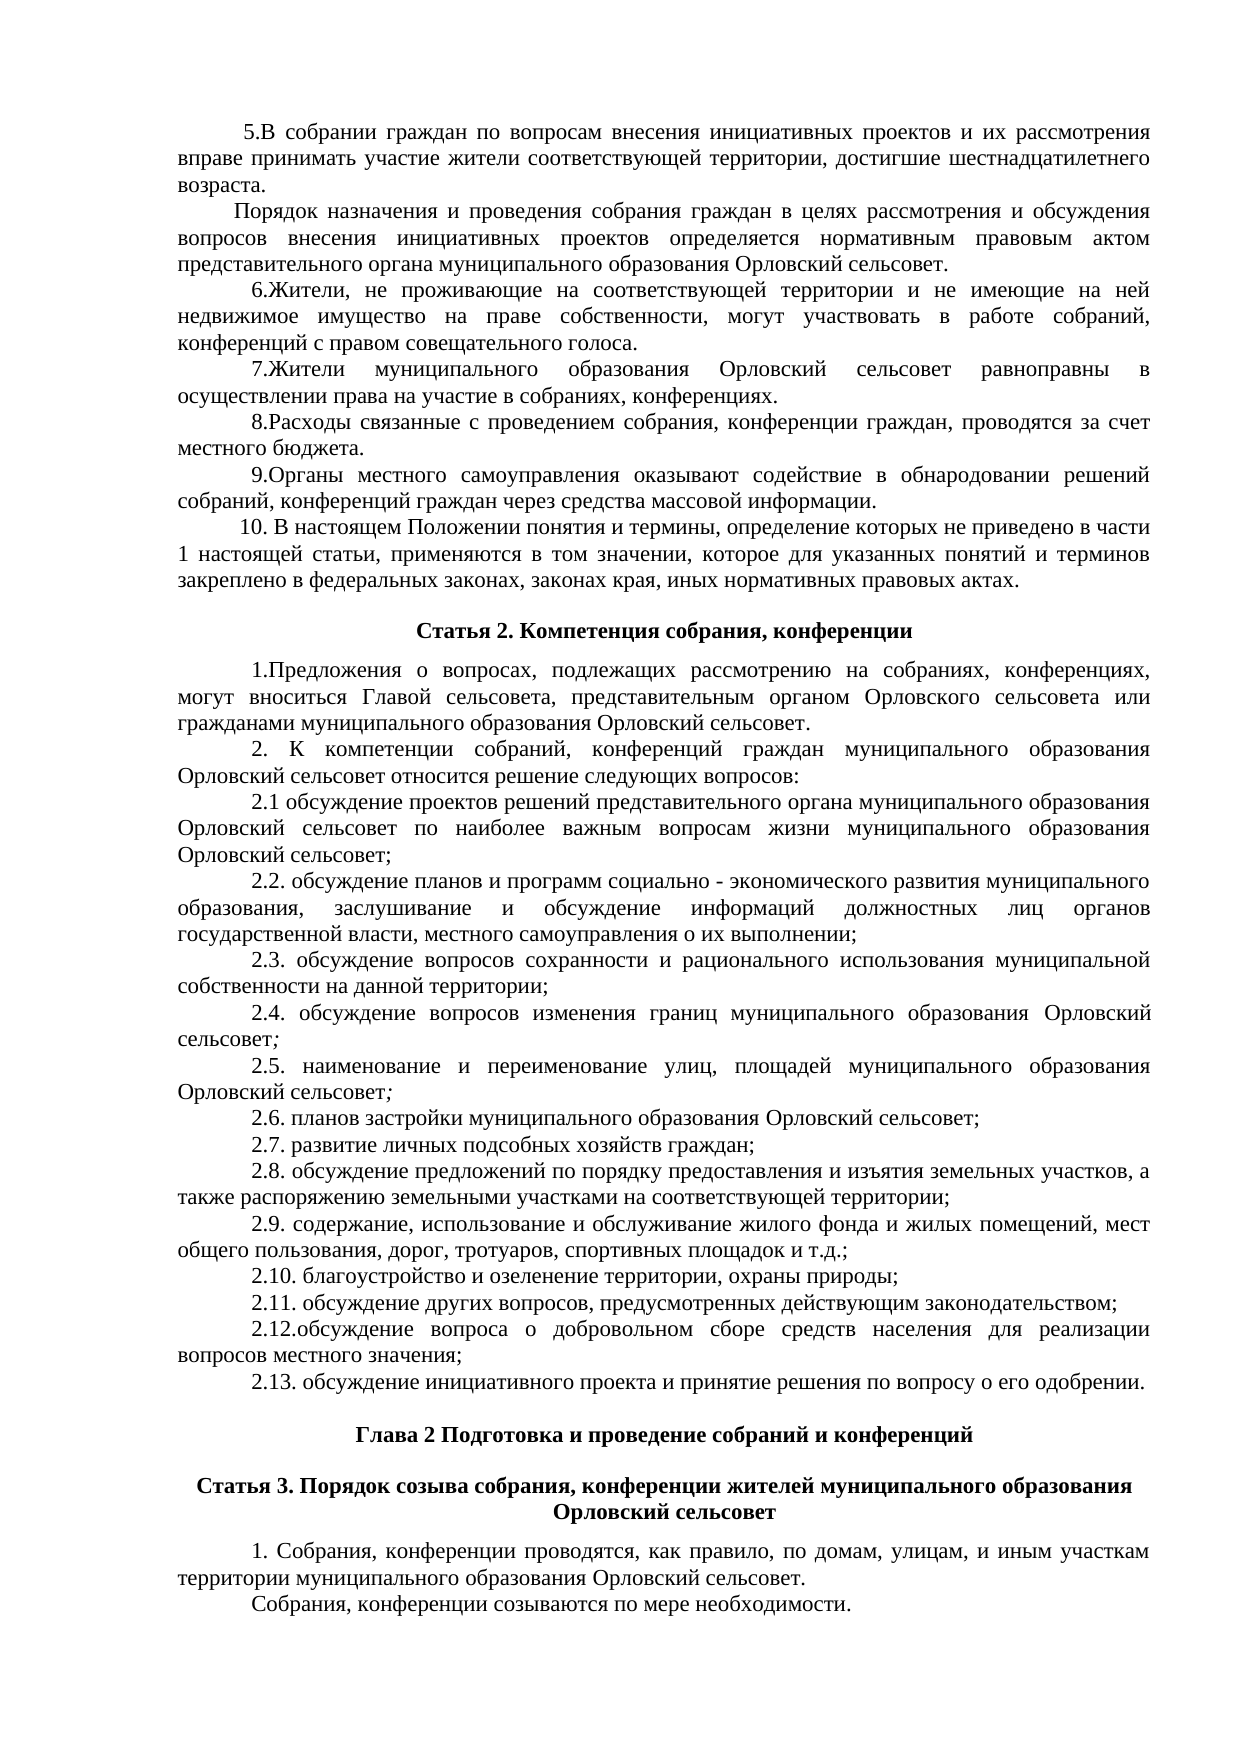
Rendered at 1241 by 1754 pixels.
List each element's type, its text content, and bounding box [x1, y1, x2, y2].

text 2.6. планов застройки муниципального образования Орловский сельсовет; [177, 1104, 1152, 1131]
text 2.13. обсуждение инициативного проекта и принятие решения по вопросу о его одобрении. [177, 1368, 1152, 1394]
text 2.10. благоустройство и озеленение территории, охраны природы; [177, 1262, 1152, 1289]
text 9.Органы местного самоуправления оказывают содействие в обнародовании решений собраний, конференций граждан через средства массовой информации. [177, 461, 1152, 513]
text 2. К компетенции собраний, конференций граждан муниципального образования Орловский сельсовет относится решение следующих вопросов: [177, 735, 1152, 788]
text 2.7. развитие личных подсобных хозяйств граждан; [177, 1131, 1152, 1157]
text Собрания, конференции созываются по мере необходимости. [177, 1590, 1152, 1616]
text Порядок назначения и проведения собрания граждан в целях рассмотрения и обсуждения вопросов внесения инициативных проектов определяется нормативным правовым актом представительного органа муниципального образования Орловский сельсовет. [177, 197, 1152, 276]
text Статья 3. Порядок созыва собрания, конференции жителей муниципального образования Орловский сельсовет [177, 1472, 1152, 1525]
text 2.1 обсуждение проектов решений представительного органа муниципального образования Орловский сельсовет по наиболее важным вопросам жизни муниципального образования Орловский сельсовет; [177, 788, 1152, 867]
text 2.12.обсуждение вопроса о добровольном сборе средств населения для реализации вопросов местного значения; [177, 1315, 1152, 1368]
text 5.В собрании граждан по вопросам внесения инициативных проектов и их рассмотрения вправе принимать участие жители соответствующей территории, достигшие шестнадцатилетнего возраста. [177, 118, 1152, 197]
text 1.Предложения о вопросах, подлежащих рассмотрению на собраниях, конференциях, могут вноситься Главой сельсовета, представительным органом Орловского сельсовета или гражданами муниципального образования Орловский сельсовет. [177, 656, 1152, 735]
text 7.Жители муниципального образования Орловский сельсовет равноправны в осуществлении права на участие в собраниях, конференциях. [177, 355, 1152, 408]
text 2.5. наименование и переименование улиц, площадей муниципального образования Орловский сельсовет; [177, 1052, 1152, 1104]
text 1. Собрания, конференции проводятся, как правило, по домам, улицам, и иным участкам территории муниципального образования Орловский сельсовет. [177, 1537, 1152, 1590]
text 2.3. обсуждение вопросов сохранности и рационального использования муниципальной собственности на данной территории; [177, 946, 1152, 999]
text Статья 2. Компетенция собрания, конференции [177, 617, 1152, 644]
text 10. В настоящем Положении понятия и термины, определение которых не приведено в части 1 настоящей статьи, применяются в том значении, которое для указанных понятий и терминов закреплено в федеральных законах, законах края, иных нормативных правовых актах. [177, 513, 1152, 592]
text 6.Жители, не проживающие на соответствующей территории и не имеющие на ней недвижимое имущество на праве собственности, могут участвовать в работе собраний, конференций с правом совещательного голоса. [177, 276, 1152, 355]
text Глава 2 Подготовка и проведение собраний и конференций [177, 1421, 1152, 1447]
text 8.Расходы связанные с проведением собрания, конференции граждан, проводятся за счет местного бюджета. [177, 408, 1152, 461]
text 2.2. обсуждение планов и программ социально - экономического развития муниципального образования, заслушивание и обсуждение информаций должностных лиц органов государственной власти, местного самоуправления о их выполнении; [177, 867, 1152, 946]
text 2.4. обсуждение вопросов изменения границ муниципального образования Орловский сельсовет; [177, 999, 1152, 1052]
text 2.11. обсуждение других вопросов, предусмотренных действующим законодательством; [177, 1289, 1152, 1315]
text 2.9. содержание, использование и обслуживание жилого фонда и жилых помещений, мест общего пользования, дорог, тротуаров, спортивных площадок и т.д.; [177, 1210, 1152, 1262]
text 2.8. обсуждение предложений по порядку предоставления и изъятия земельных участков, а также распоряжению земельными участками на соответствующей территории; [177, 1157, 1152, 1210]
